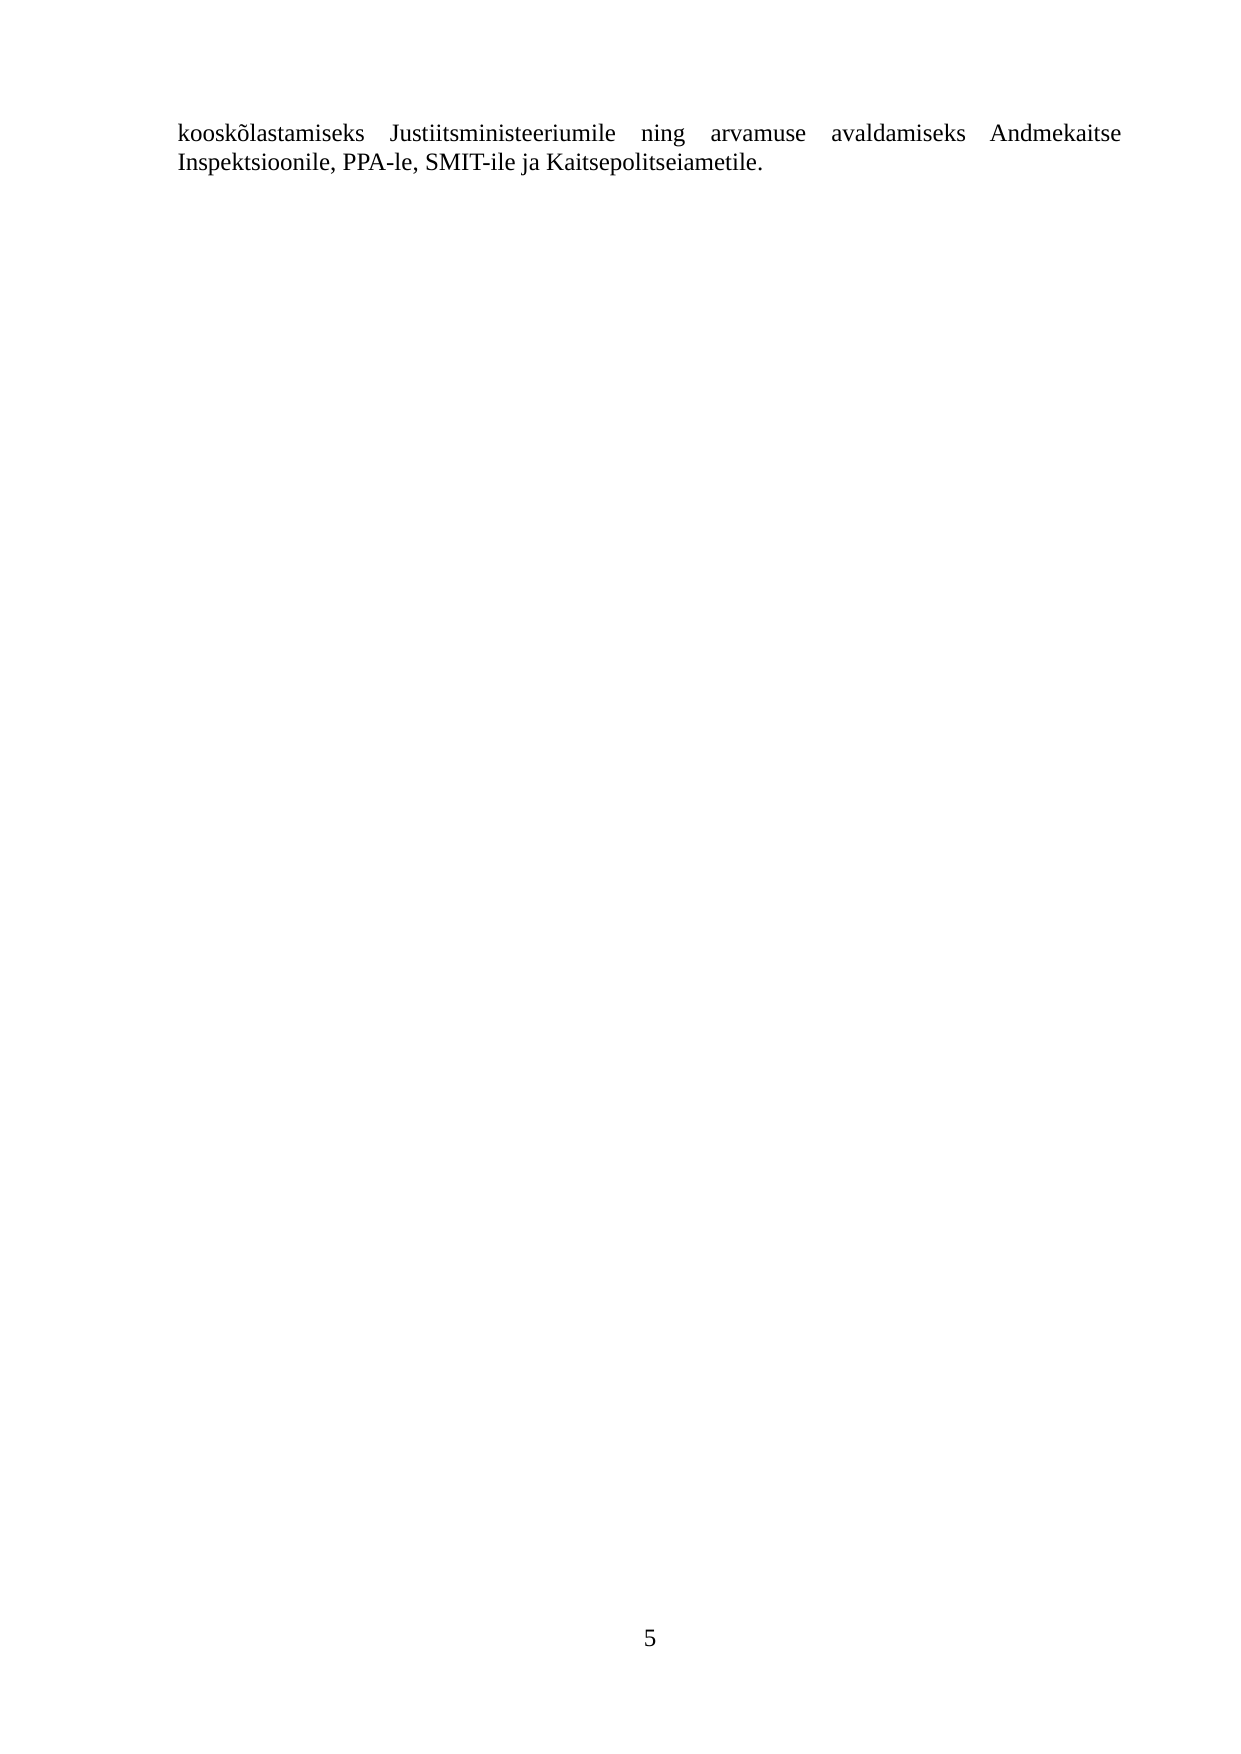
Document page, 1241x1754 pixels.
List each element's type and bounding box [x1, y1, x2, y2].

text [177, 118, 1122, 176]
